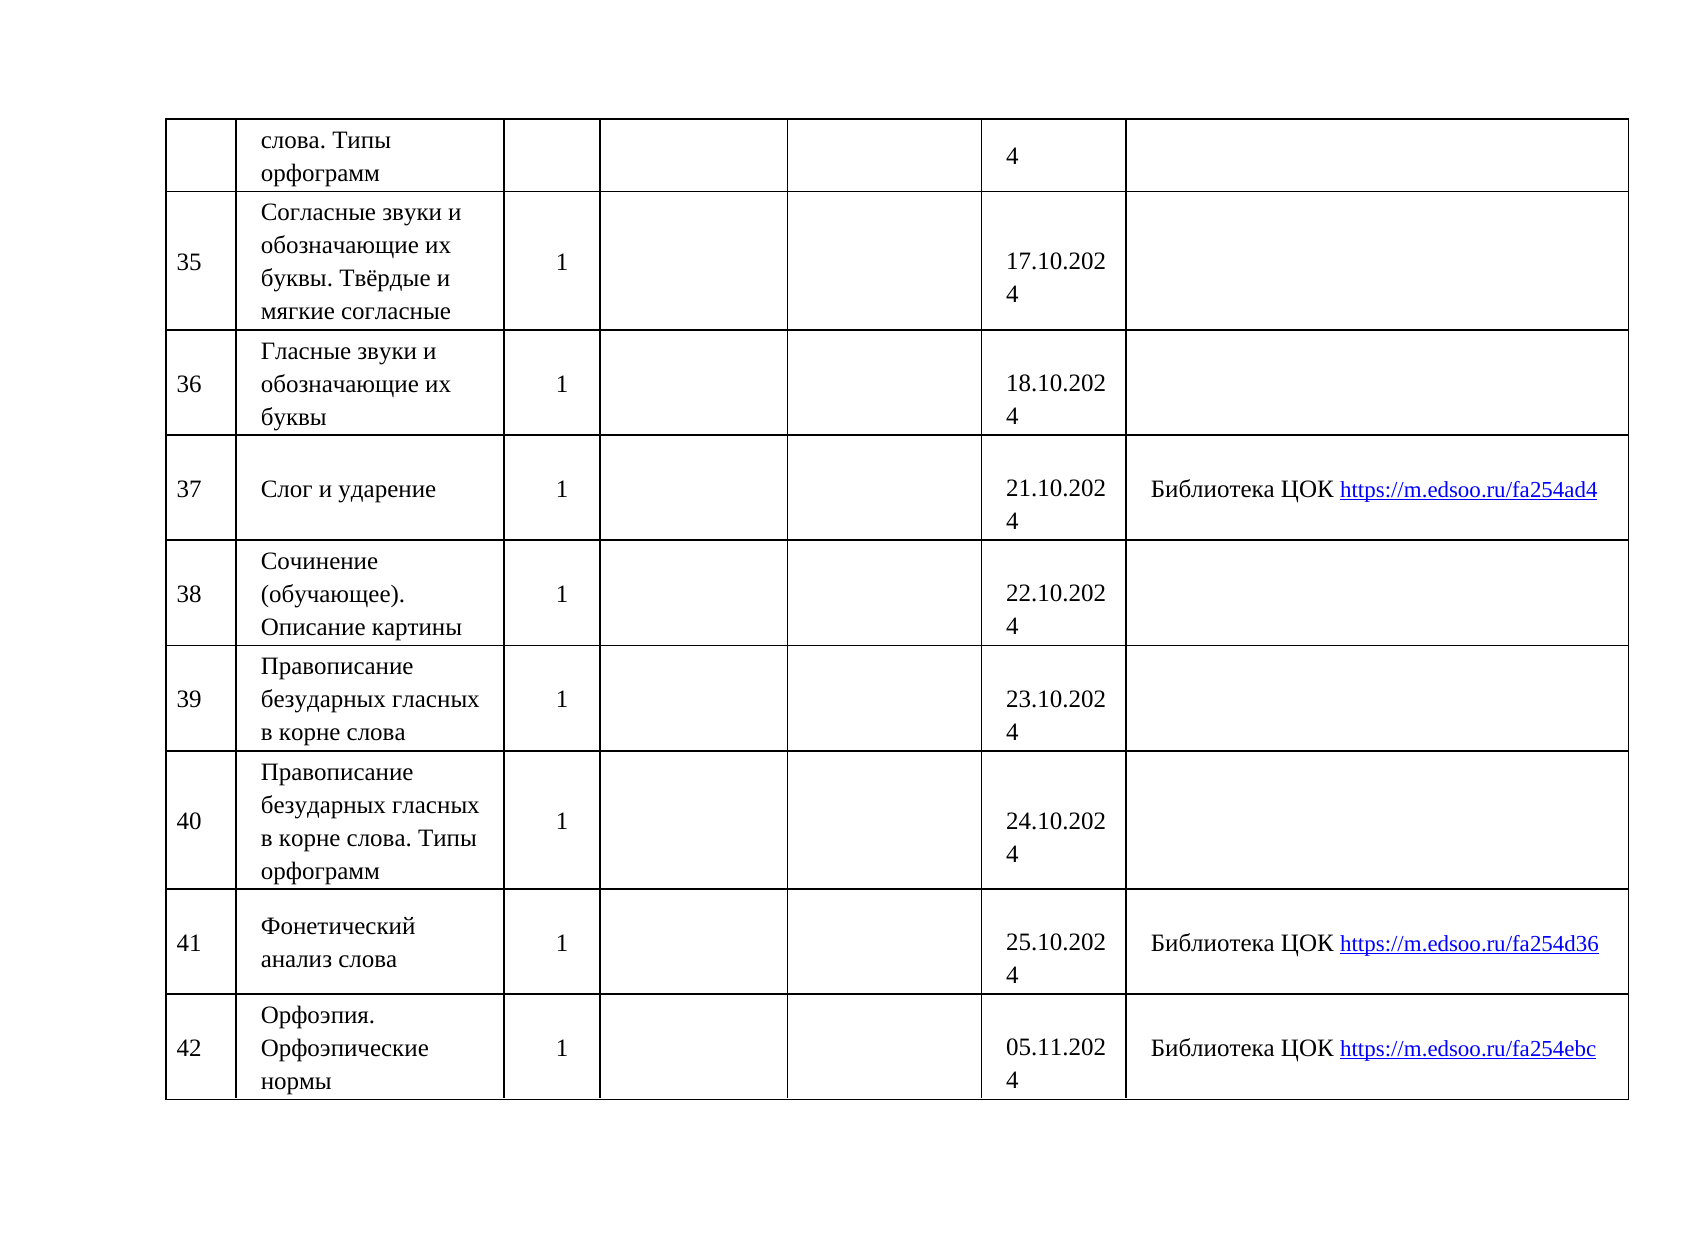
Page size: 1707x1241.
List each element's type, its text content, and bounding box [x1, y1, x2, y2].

table_cell 36 [167, 331, 235, 434]
table_cell 37 [167, 436, 235, 539]
table_cell 1 [505, 436, 599, 539]
table_cell Библиотека ЦОК https://m.edsoo.ru/fa254ad4 [1127, 436, 1628, 539]
table_cell 42 [167, 995, 235, 1098]
table_cell Сочинение (обучающее). Описание картины [237, 541, 503, 644]
table_cell 05.11.2024 [982, 995, 1125, 1098]
table_cell [1127, 646, 1628, 750]
table_cell [788, 541, 981, 644]
table_cell [601, 331, 787, 434]
table_cell 1 [505, 890, 599, 993]
table_cell 1 [505, 541, 599, 644]
table_cell Фонетический анализ слова [237, 890, 503, 993]
table_cell 1 [505, 995, 599, 1098]
table_cell 23.10.2024 [982, 646, 1125, 750]
table_cell [788, 752, 981, 888]
table_cell 24.10.2024 [982, 752, 1125, 888]
table_cell 22.10.2024 [982, 541, 1125, 644]
table_cell Библиотека ЦОК https://m.edsoo.ru/fa254ebc [1127, 995, 1628, 1098]
table_cell [788, 646, 981, 750]
table_cell Правописание безударных гласных в корне слова. Типы орфограмм [237, 752, 503, 888]
table_cell 1 [505, 752, 599, 888]
table_cell [601, 436, 787, 539]
table_cell 16.10.2024 [982, 120, 1125, 191]
table_cell 35 [167, 192, 235, 329]
table_cell [601, 752, 787, 888]
table_cell 40 [167, 752, 235, 888]
table_cell [1127, 331, 1628, 434]
table_cell Гласные звуки и обозначающие их буквы [237, 331, 503, 434]
table_cell Орфоэпия. Орфоэпические нормы [237, 995, 503, 1098]
table_cell [788, 192, 981, 329]
table_cell [601, 890, 787, 993]
table_cell [1127, 752, 1628, 888]
table_cell 18.10.2024 [982, 331, 1125, 434]
table_cell [601, 995, 787, 1098]
table_cell [1127, 120, 1628, 191]
table_cell 34 [167, 120, 235, 191]
table_cell 1 [505, 120, 599, 191]
table_cell [601, 646, 787, 750]
table_cell [601, 192, 787, 329]
table_cell 38 [167, 541, 235, 644]
table_cell [601, 541, 787, 644]
table_cell 1 [505, 192, 599, 329]
table_cell [788, 995, 981, 1098]
table_cell Правописание безударных гласных в корне слова [237, 646, 503, 750]
table_cell [788, 436, 981, 539]
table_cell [237, 120, 503, 191]
table_cell 1 [505, 331, 599, 434]
table_cell Библиотека ЦОК https://m.edsoo.ru/fa254d36 [1127, 890, 1628, 993]
table_cell Слог и ударение [237, 436, 503, 539]
table_cell 21.10.2024 [982, 436, 1125, 539]
table_cell [1127, 192, 1628, 329]
table_cell 17.10.2024 [982, 192, 1125, 329]
table_cell 1 [505, 646, 599, 750]
table_cell [788, 120, 981, 191]
table_cell Согласные звуки и обозначающие их буквы. Твёрдые и мягкие согласные [237, 192, 503, 329]
table_cell 25.10.2024 [982, 890, 1125, 993]
table_cell 41 [167, 890, 235, 993]
table_cell [788, 331, 981, 434]
table_cell [601, 120, 787, 191]
table_cell 39 [167, 646, 235, 750]
table_cell [1127, 541, 1628, 644]
table_cell [788, 890, 981, 993]
